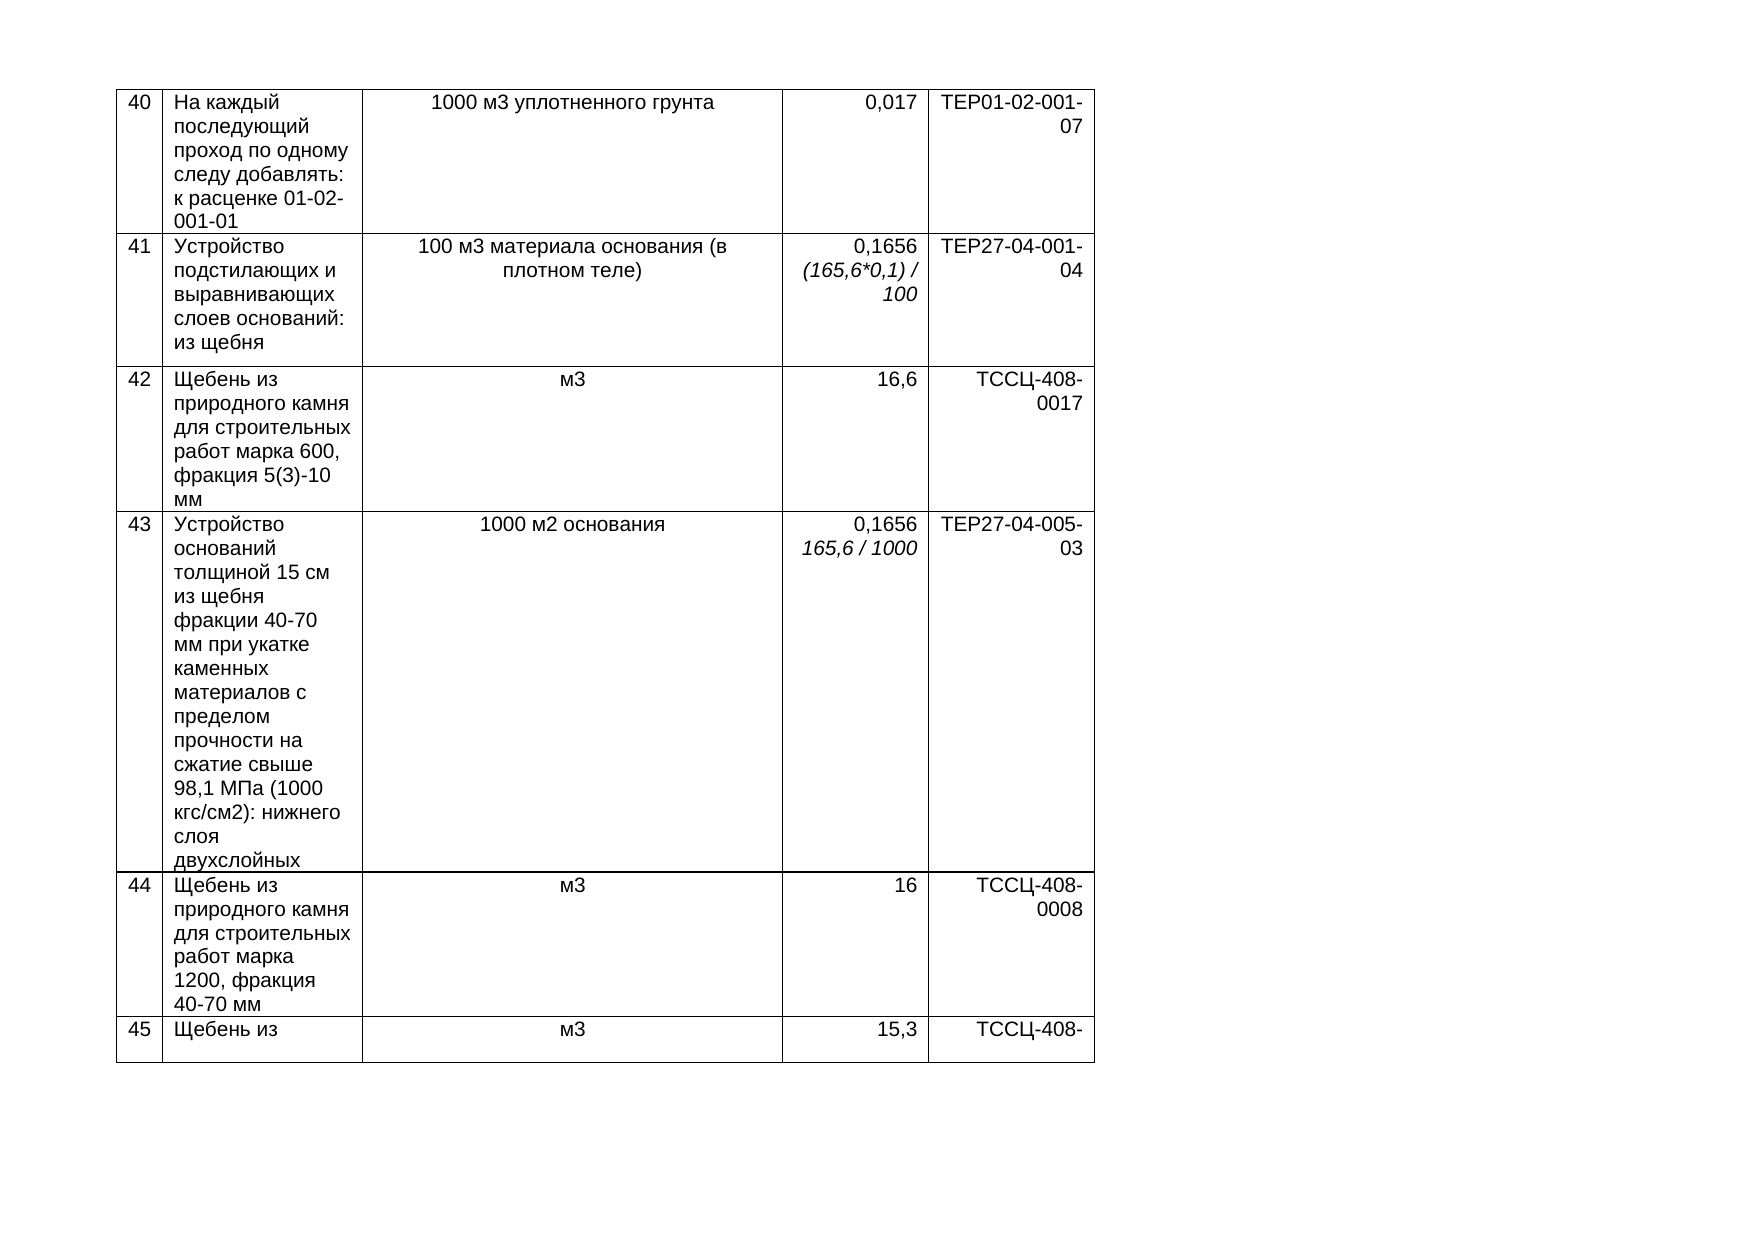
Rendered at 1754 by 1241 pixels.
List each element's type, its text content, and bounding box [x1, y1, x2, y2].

table_cell 40 [117, 90, 162, 233]
table_cell 15,3 [783, 1017, 928, 1062]
table_cell 16,6 [783, 367, 928, 511]
table_cell ТЕР27-04-001-04 [929, 234, 1094, 366]
table_cell ТССЦ-408-0007 [929, 1017, 1094, 1062]
table_cell 44 [117, 873, 162, 1016]
table_cell Устройство оснований толщиной 15 см из щебня фракции 40-70 мм при укатке каменных материалов с пределом прочности на сжатие свыше 98,1 МПа (1000 кгс/см2): нижнего слоя двухслойных [163, 512, 362, 871]
table_cell Щебень из природного камня для строительных работ марка 1200, фракция 40-70 мм [163, 873, 362, 1016]
table_cell 0,017 [783, 90, 928, 233]
table_cell 16 [783, 873, 928, 1016]
table_cell ТЕР27-04-005-03 [929, 512, 1094, 871]
table_cell ТССЦ-408-0017 [929, 367, 1094, 511]
table_cell 43 [117, 512, 162, 871]
table_cell 41 [117, 234, 162, 366]
table_cell 100 м3 материала основания (в плотном теле) [363, 234, 782, 366]
table_cell Щебень из природного камня для строительных работ марка 600, фракция 5(3)-10 мм [163, 367, 362, 511]
table_cell м3 [363, 367, 782, 511]
table_cell 0,1656 165,6 / 1000 [783, 512, 928, 871]
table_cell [363, 90, 782, 233]
table_cell 45 [117, 1017, 162, 1062]
table_cell ТССЦ-408-0008 [929, 873, 1094, 1016]
table_cell ТЕР01-02-001-07 [929, 90, 1094, 233]
table_cell м3 [363, 1017, 782, 1062]
table_cell м3 [363, 873, 782, 1016]
table_cell 0,1656 (165,6*0,1) / 100 [783, 234, 928, 366]
table_cell На каждый последующий проход по одному следу добавлять: к расценке 01-02-001-01 [163, 90, 362, 233]
table_cell 1000 м2 основания [363, 512, 782, 871]
table_cell Устройство подстилающих и выравнивающих слоев оснований: из щебня [163, 234, 362, 366]
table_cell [163, 1017, 362, 1062]
table_cell 42 [117, 367, 162, 511]
